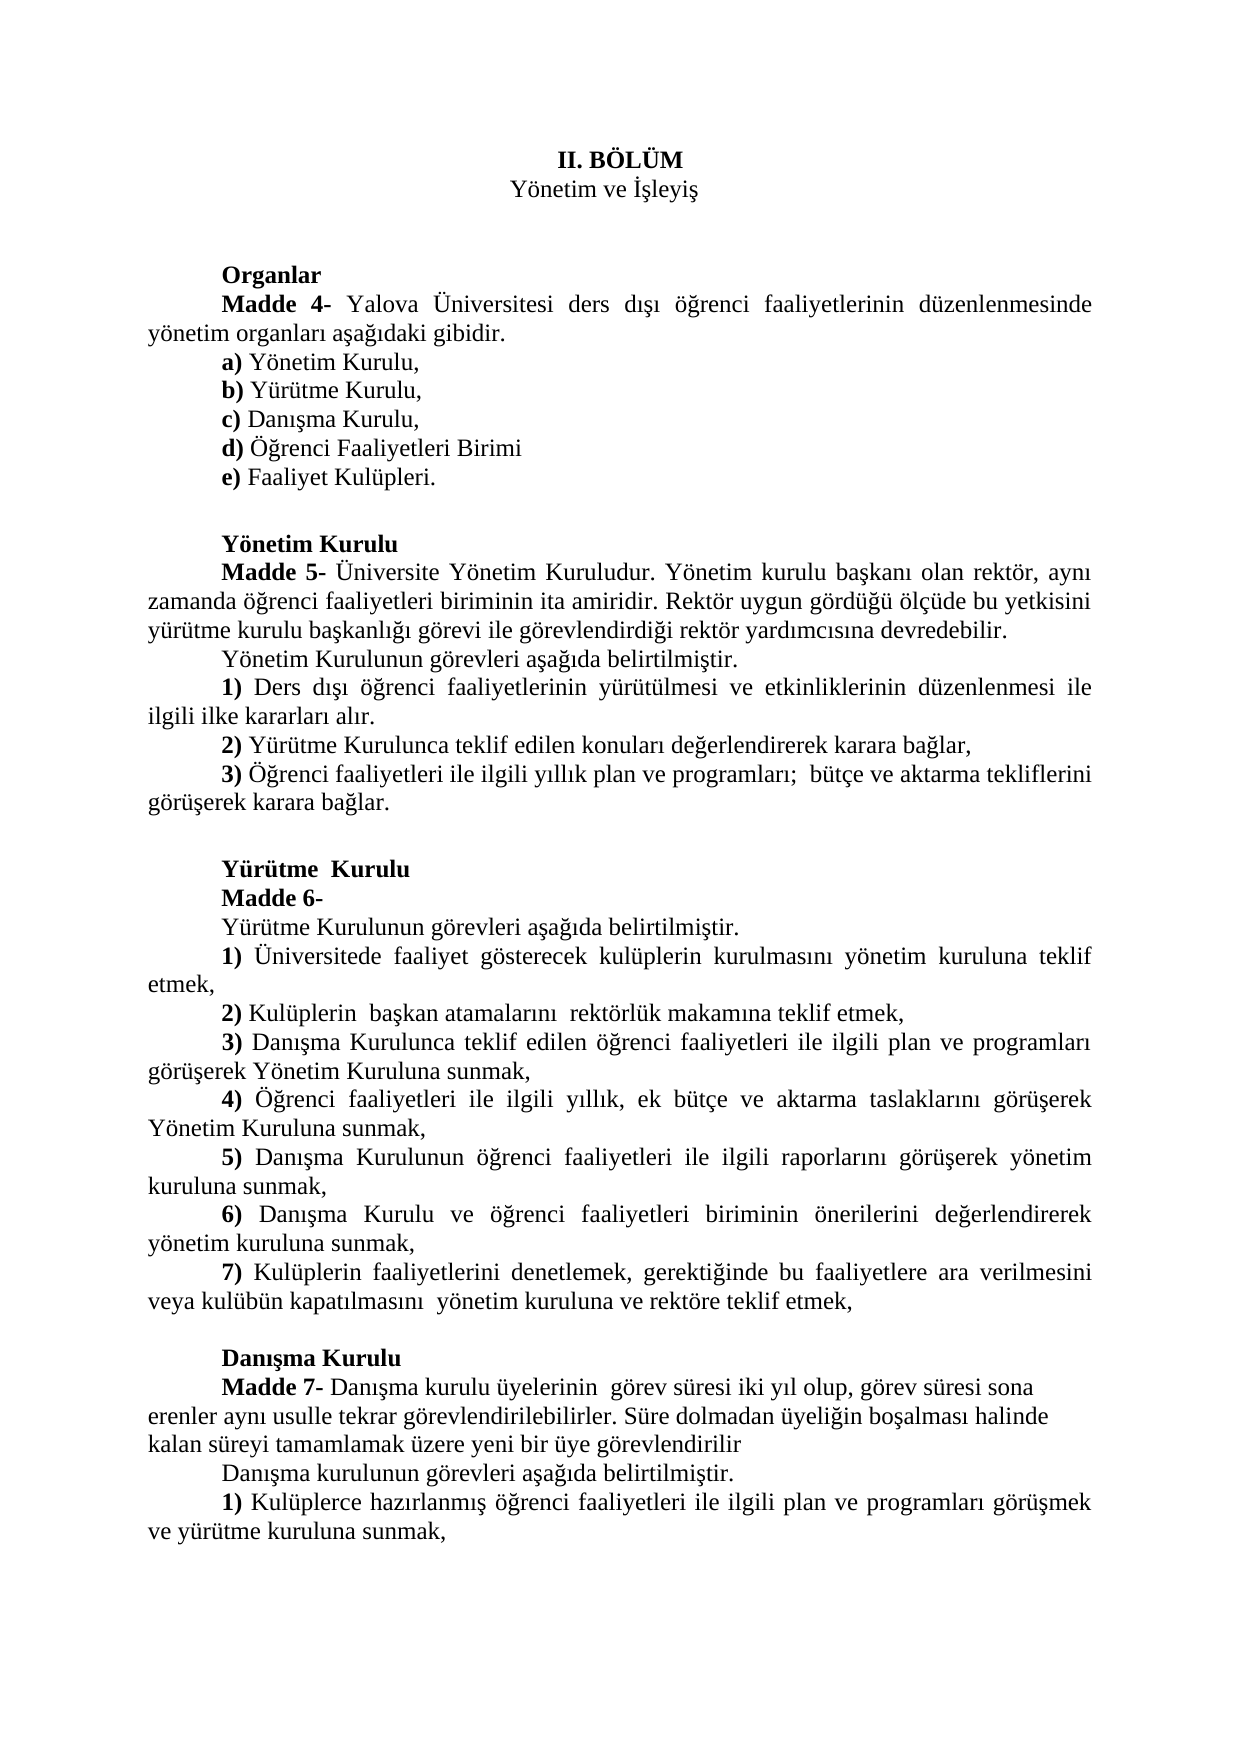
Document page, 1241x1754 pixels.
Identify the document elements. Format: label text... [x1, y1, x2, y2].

subtitle Yönetim Kurulu [148, 529, 1092, 557]
text Madde 7- Danışma kurulu üyelerinin görev süresi iki yıl olup, görev süresi sona erenler aynı usulle tekrar görevlendirilebilirler. Süre dolmadan üyeliğin boşalması halinde kalan süreyi tamamlamak üzere yeni bir üye görevlendirilir [148, 1372, 1092, 1458]
subtitle Yönetim ve İşleyiş [148, 174, 1092, 203]
text a) Yönetim Kurulu, [148, 347, 1092, 375]
text 6) Danışma Kurulu ve öğrenci faaliyetleri biriminin önerilerini değerlendirerek yönetim kuruluna sunmak, [148, 1199, 1092, 1257]
text 2) Kulüplerin başkan atamalarını rektörlük makamına teklif etmek, [148, 998, 1092, 1027]
text c) Danışma Kurulu, [148, 404, 1092, 433]
subtitle Organlar [148, 260, 1092, 289]
text d) Öğrenci Faaliyetleri Birimi [148, 433, 1092, 462]
subtitle Madde 6- [148, 883, 1092, 912]
text 1) Üniversitede faaliyet gösterecek kulüplerin kurulmasını yönetim kuruluna teklif etmek, [148, 941, 1092, 998]
text Madde 4- Yalova Üniversitesi ders dışı öğrenci faaliyetlerinin düzenlenmesinde yönetim organları aşağıdaki gibidir. [148, 289, 1092, 347]
text Yürütme Kurulu [148, 854, 1092, 883]
text Danışma kurulunun görevleri aşağıda belirtilmiştir. [148, 1458, 1092, 1487]
text e) Faaliyet Kulüpleri. [148, 462, 1092, 490]
subtitle II. BÖLÜM [148, 145, 1092, 174]
text 4) Öğrenci faaliyetleri ile ilgili yıllık, ek bütçe ve aktarma taslaklarını görüşerek Yönetim Kuruluna sunmak, [148, 1084, 1092, 1142]
text Danışma Kurulu [148, 1343, 1092, 1372]
text 3) Danışma Kurulunca teklif edilen öğrenci faaliyetleri ile ilgili plan ve programları görüşerek Yönetim Kuruluna sunmak, [148, 1027, 1092, 1084]
text 3) Öğrenci faaliyetleri ile ilgili yıllık plan ve programları; bütçe ve aktarma tekliflerini görüşerek karara bağlar. [148, 759, 1092, 816]
text 1) Kulüplerce hazırlanmış öğrenci faaliyetleri ile ilgili plan ve programları görüşmek ve yürütme kuruluna sunmak, [148, 1487, 1092, 1544]
text Yürütme Kurulunun görevleri aşağıda belirtilmiştir. [148, 912, 1092, 941]
text Yönetim Kurulunun görevleri aşağıda belirtilmiştir. [148, 644, 1092, 672]
text 5) Danışma Kurulunun öğrenci faaliyetleri ile ilgili raporlarını görüşerek yönetim kuruluna sunmak, [148, 1142, 1092, 1199]
text 2) Yürütme Kurulunca teklif edilen konuları değerlendirerek karara bağlar, [148, 730, 1092, 759]
text 7) Kulüplerin faaliyetlerini denetlemek, gerektiğinde bu faaliyetlere ara verilmesini veya kulübün kapatılmasını yönetim kuruluna ve rektöre teklif etmek, [148, 1257, 1092, 1314]
text b) Yürütme Kurulu, [148, 375, 1092, 404]
text Madde 5- Üniversite Yönetim Kuruludur. Yönetim kurulu başkanı olan rektör, aynı zamanda öğrenci faaliyetleri biriminin ita amiridir. Rektör uygun gördüğü ölçüde bu yetkisini yürütme kurulu başkanlığı görevi ile görevlendirdiği rektör yardımcısına devredebilir. [148, 557, 1092, 644]
text 1) Ders dışı öğrenci faaliyetlerinin yürütülmesi ve etkinliklerinin düzenlenmesi ile ilgili ilke kararları alır. [148, 672, 1092, 730]
